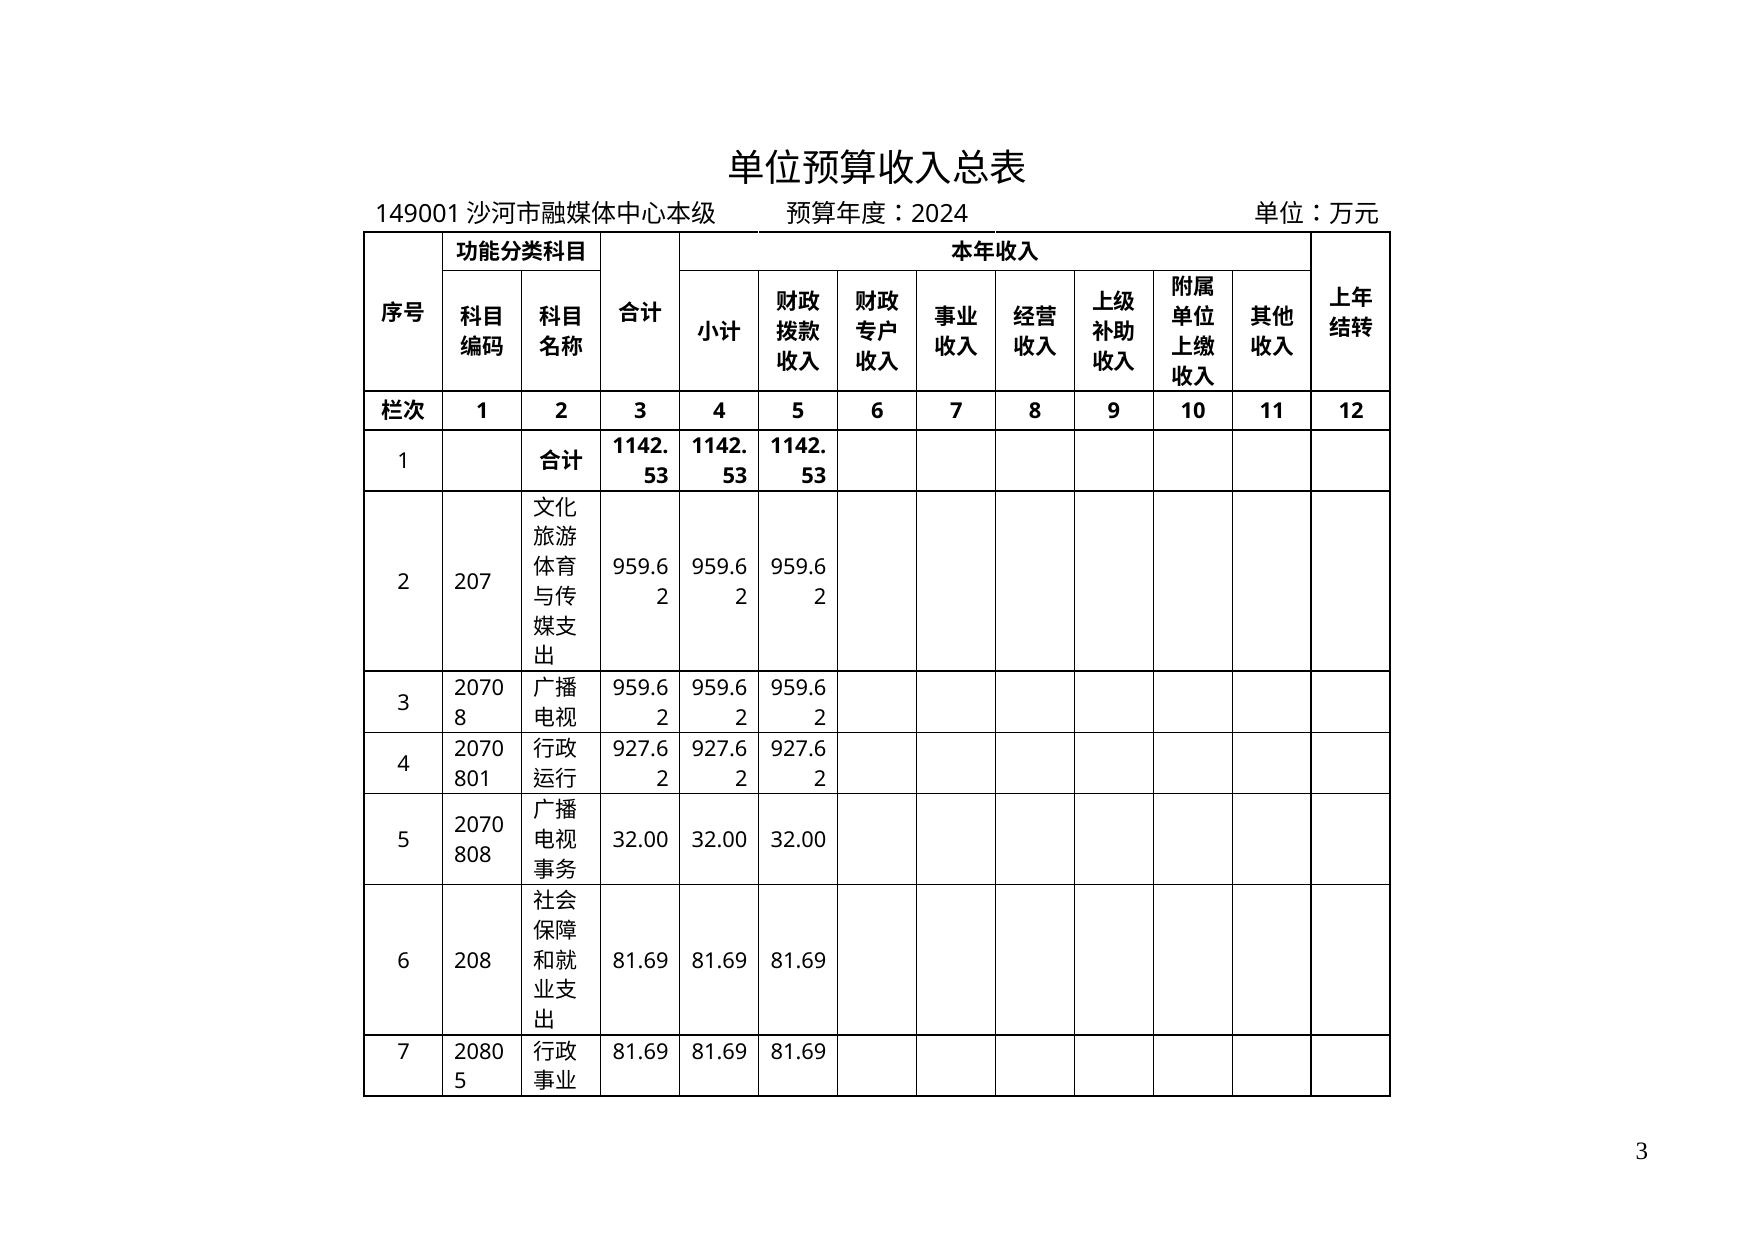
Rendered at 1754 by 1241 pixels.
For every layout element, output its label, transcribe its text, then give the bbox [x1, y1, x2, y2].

table_cell 1 [443, 392, 521, 429]
table_cell 广播电视事务 [522, 794, 600, 883]
table_cell [996, 1036, 1074, 1095]
table_cell 科目名称 [522, 271, 600, 390]
table_cell [917, 431, 995, 490]
table_cell 2070808 [443, 794, 521, 883]
table_cell 7 [365, 1036, 442, 1095]
table_cell 81.69 [601, 1036, 679, 1095]
table_cell 合计 [601, 233, 679, 390]
table_cell [1312, 885, 1389, 1034]
table_cell 栏次 [365, 392, 442, 429]
table_cell [1154, 431, 1232, 490]
table_cell 财政专户 收入 [838, 271, 916, 390]
table_cell [1075, 492, 1153, 670]
table_cell [996, 492, 1074, 670]
table_cell 8 [996, 392, 1074, 429]
table_cell [996, 794, 1074, 883]
table_cell 959.62 [759, 492, 837, 670]
table_cell 20708 [443, 672, 521, 731]
table_cell 附属单位上缴收入 [1154, 271, 1232, 390]
table_cell [1154, 885, 1232, 1034]
table_cell 81.69 [759, 1036, 837, 1095]
table_cell [917, 733, 995, 793]
table_cell [838, 794, 916, 883]
table_cell [917, 794, 995, 883]
table_cell 9 [1075, 392, 1153, 429]
table_cell 959.62 [601, 672, 679, 731]
table_cell [838, 672, 916, 731]
table_cell [1312, 672, 1389, 731]
table_cell [917, 885, 995, 1034]
table_cell 2070801 [443, 733, 521, 793]
table_cell 959.62 [601, 492, 679, 670]
table_cell 3 [365, 672, 442, 731]
table_cell 2 [365, 492, 442, 670]
table_cell 合计 [522, 431, 600, 490]
table_cell [443, 431, 521, 490]
table_cell [1075, 431, 1153, 490]
table_cell 207 [443, 492, 521, 670]
table_cell 1142.53 [601, 431, 679, 490]
table_cell 81.69 [680, 1036, 758, 1095]
table_cell [1233, 794, 1310, 883]
table_cell 7 [917, 392, 995, 429]
table_cell 行政运行 [522, 733, 600, 793]
table_cell 行政事业单位养老支出 [522, 1036, 600, 1095]
table_cell [917, 492, 995, 670]
table_cell 3 [601, 392, 679, 429]
table_cell [1233, 431, 1310, 490]
table_cell [996, 431, 1074, 490]
table_cell [1233, 733, 1310, 793]
table_cell [838, 733, 916, 793]
table_cell [996, 885, 1074, 1034]
table_cell 927.62 [680, 733, 758, 793]
table_cell 208 [443, 885, 521, 1034]
table_cell 科目 编码 [443, 271, 521, 390]
table_cell [1312, 733, 1389, 793]
table_cell 经营收入 [996, 271, 1074, 390]
table_cell [838, 1036, 916, 1095]
table_cell 11 [1233, 392, 1310, 429]
table_cell 1 [365, 431, 442, 490]
table_cell 4 [365, 733, 442, 793]
table_cell 4 [680, 392, 758, 429]
table_cell 文化旅游体育与传媒支出 [522, 492, 600, 670]
table_cell 财政拨款 收入 [759, 271, 837, 390]
table_cell [838, 431, 916, 490]
table_cell 2 [522, 392, 600, 429]
table_cell [1312, 794, 1389, 883]
table_cell [996, 733, 1074, 793]
table_cell 5 [365, 794, 442, 883]
table_cell 32.00 [680, 794, 758, 883]
table_cell [1154, 492, 1232, 670]
table_cell 6 [838, 392, 916, 429]
table_cell 功能分类科目 [443, 233, 600, 270]
table_cell 1142.53 [759, 431, 837, 490]
table_cell 927.62 [601, 733, 679, 793]
table_cell 社会保障和就业支出 [522, 885, 600, 1034]
table_cell 5 [759, 392, 837, 429]
table_cell 6 [365, 885, 442, 1034]
table_cell 927.62 [759, 733, 837, 793]
table_cell [1075, 1036, 1153, 1095]
table_cell 小计 [680, 271, 758, 390]
table_cell 上级补助收入 [1075, 271, 1153, 390]
table_cell 20805 [443, 1036, 521, 1095]
table_cell 10 [1154, 392, 1232, 429]
table_cell [1312, 1036, 1389, 1095]
table_cell [1154, 794, 1232, 883]
table_cell 本年收入 [680, 233, 1310, 270]
text 单位预算收入总表 [106, 142, 1648, 193]
table_cell [1233, 885, 1310, 1034]
table_cell [1312, 492, 1389, 670]
table_cell [1233, 672, 1310, 731]
table_cell [917, 1036, 995, 1095]
table_cell 959.62 [759, 672, 837, 731]
table_header 单位：万元 [996, 195, 1389, 231]
table_cell 事业收入 [917, 271, 995, 390]
table_cell [996, 672, 1074, 731]
table_cell [917, 672, 995, 731]
table_cell 序号 [365, 233, 442, 390]
table_cell 81.69 [601, 885, 679, 1034]
table_cell [838, 492, 916, 670]
table_cell 上年结转 [1312, 233, 1389, 390]
table_cell [1075, 733, 1153, 793]
table_cell 1142.53 [680, 431, 758, 490]
table_cell [1075, 672, 1153, 731]
table_cell [838, 885, 916, 1034]
table_cell [1154, 733, 1232, 793]
table_cell 959.62 [680, 492, 758, 670]
table_cell 81.69 [759, 885, 837, 1034]
table_cell [1154, 1036, 1232, 1095]
table_cell [1154, 672, 1232, 731]
table_header 预算年度：2024 [759, 195, 995, 231]
table_cell [1312, 431, 1389, 490]
table_cell [1075, 885, 1153, 1034]
table_cell 广播电视 [522, 672, 600, 731]
table_cell 12 [1312, 392, 1389, 429]
table_cell [1075, 794, 1153, 883]
table_cell [1233, 1036, 1310, 1095]
table_cell 959.62 [680, 672, 758, 731]
table_cell 其他收入 [1233, 271, 1310, 390]
table_cell 32.00 [759, 794, 837, 883]
table_cell 81.69 [680, 885, 758, 1034]
table_cell 32.00 [601, 794, 679, 883]
table_header 149001沙河市融媒体中心本级 [365, 195, 758, 231]
table_cell [1233, 492, 1310, 670]
